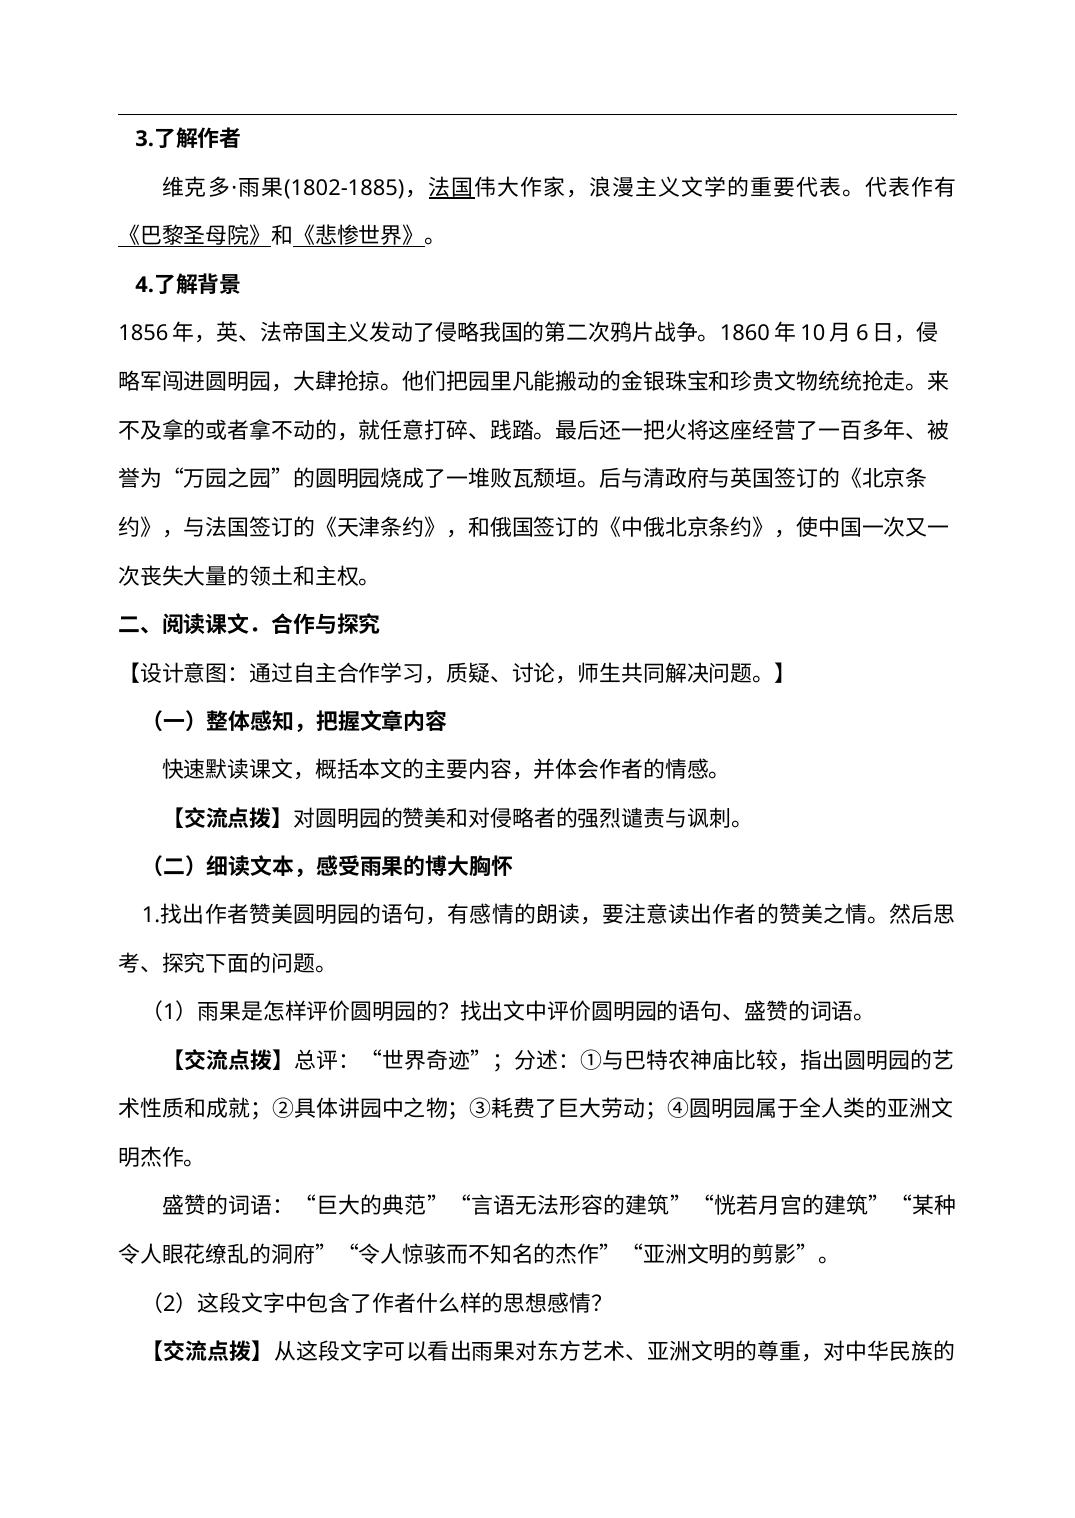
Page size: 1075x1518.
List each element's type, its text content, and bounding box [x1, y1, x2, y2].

text 维克多·雨果(1802-1885)，法国伟大作家，浪漫主义文学的重要代表。代表作有《巴黎圣母院》和《悲惨世界》。 [118, 169, 957, 251]
text 快速默读课文，概括本文的主要内容，并体会作者的情感。 [118, 752, 957, 784]
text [118, 1333, 957, 1366]
text （2）这段文字中包含了作者什么样的思想感情？ [118, 1285, 957, 1318]
text 3.了解作者 [118, 121, 957, 153]
text 【设计意图：通过自主合作学习，质疑、讨论，师生共同解决问题。】 [118, 655, 957, 688]
text 4.了解背景 [118, 266, 957, 299]
text 盛赞的词语：“巨大的典范”“言语无法形容的建筑”“恍若月宫的建筑”“某种令人眼花缭乱的洞府”“令人惊骇而不知名的杰作”“亚洲文明的剪影”。 [118, 1188, 957, 1269]
text 1.找出作者赞美圆明园的语句，有感情的朗读，要注意读出作者的赞美之情。然后思考、探究下面的问题。 [118, 897, 957, 978]
text 【交流点拨】对圆明园的赞美和对侵略者的强烈谴责与讽刺。 [118, 800, 957, 833]
text 【交流点拨】总评：“世界奇迹”；分述：①与巴特农神庙比较，指出圆明园的艺术性质和成就；②具体讲园中之物；③耗费了巨大劳动；④圆明园属于全人类的亚洲文明杰作。 [118, 1042, 957, 1172]
text （1）雨果是怎样评价圆明园的？找出文中评价圆明园的语句、盛赞的词语。 [118, 994, 957, 1026]
text （二）细读文本，感受雨果的博大胸怀 [118, 848, 957, 881]
text 二、阅读课文．合作与探究 [118, 607, 957, 639]
text （一）整体感知，把握文章内容 [118, 703, 957, 736]
text 1856年，英、法帝国主义发动了侵略我国的第二次鸦片战争。1860年10月6日，侵略军闯进圆明园，大肆抢掠。他们把园里凡能搬动的金银珠宝和珍贵文物统统抢走。来不及拿的或者拿不动的，就任意打碎、践踏。最后还一把火将这座经营了一百多年、被誉为“万园之园”的圆明园烧成了一堆败瓦颓垣。后与清政府与英国签订的《北京条约》，与法国签订的《天津条约》，和俄国签订的《中俄北京条约》，使中国一次又一次丧失大量的领土和主权。 [118, 315, 957, 591]
